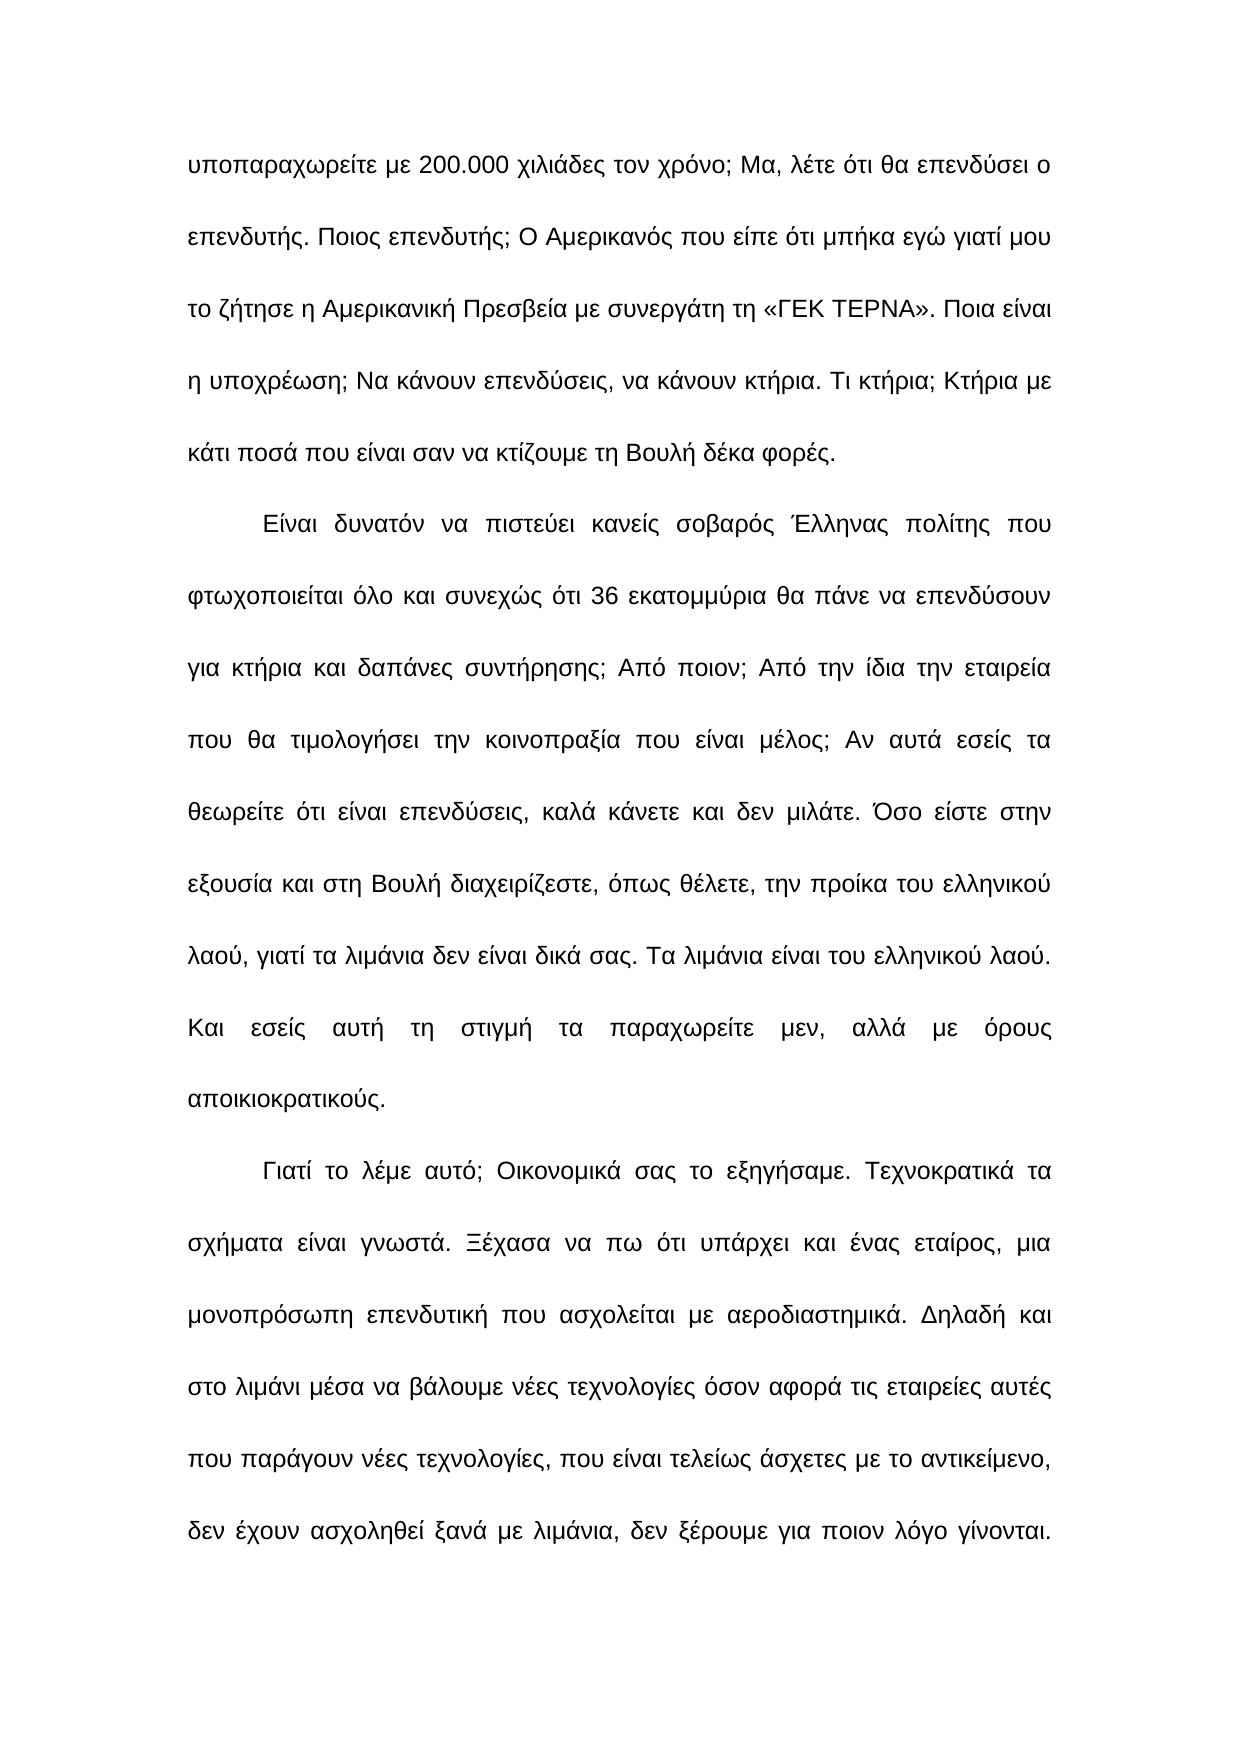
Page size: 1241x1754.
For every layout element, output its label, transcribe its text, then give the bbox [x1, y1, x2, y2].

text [187, 150, 1053, 466]
text Είναι δυνατόν να πιστεύει κανείς σοβαρός Έλληνας πολίτης που φτωχοποιείται όλο και συνεχώς ότι 36 εκατομμύρια θα πάνε να επενδύσουν για κτήρια και δαπάνες συντήρησης; Από ποιον; Από την ίδια την εταιρεία που θα τιμολογήσει την κοινοπραξία που είναι μέλος; Αν αυτά εσείς τα θεωρείτε ότι είναι επενδύσεις, καλά κάνετε και δεν μιλάτε. Όσο είστε στην εξουσία και στη Βουλή διαχειρίζεστε, όπως θέλετε, την προίκα του ελληνικού λαού, γιατί τα λιμάνια δεν είναι δικά σας. Τα λιμάνια είναι του ελληνικού λαού. Και εσείς αυτή τη στιγμή τα παραχωρείτε μεν, αλλά με όρους αποικιοκρατικούς. [187, 509, 1053, 1113]
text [187, 1156, 1053, 1544]
